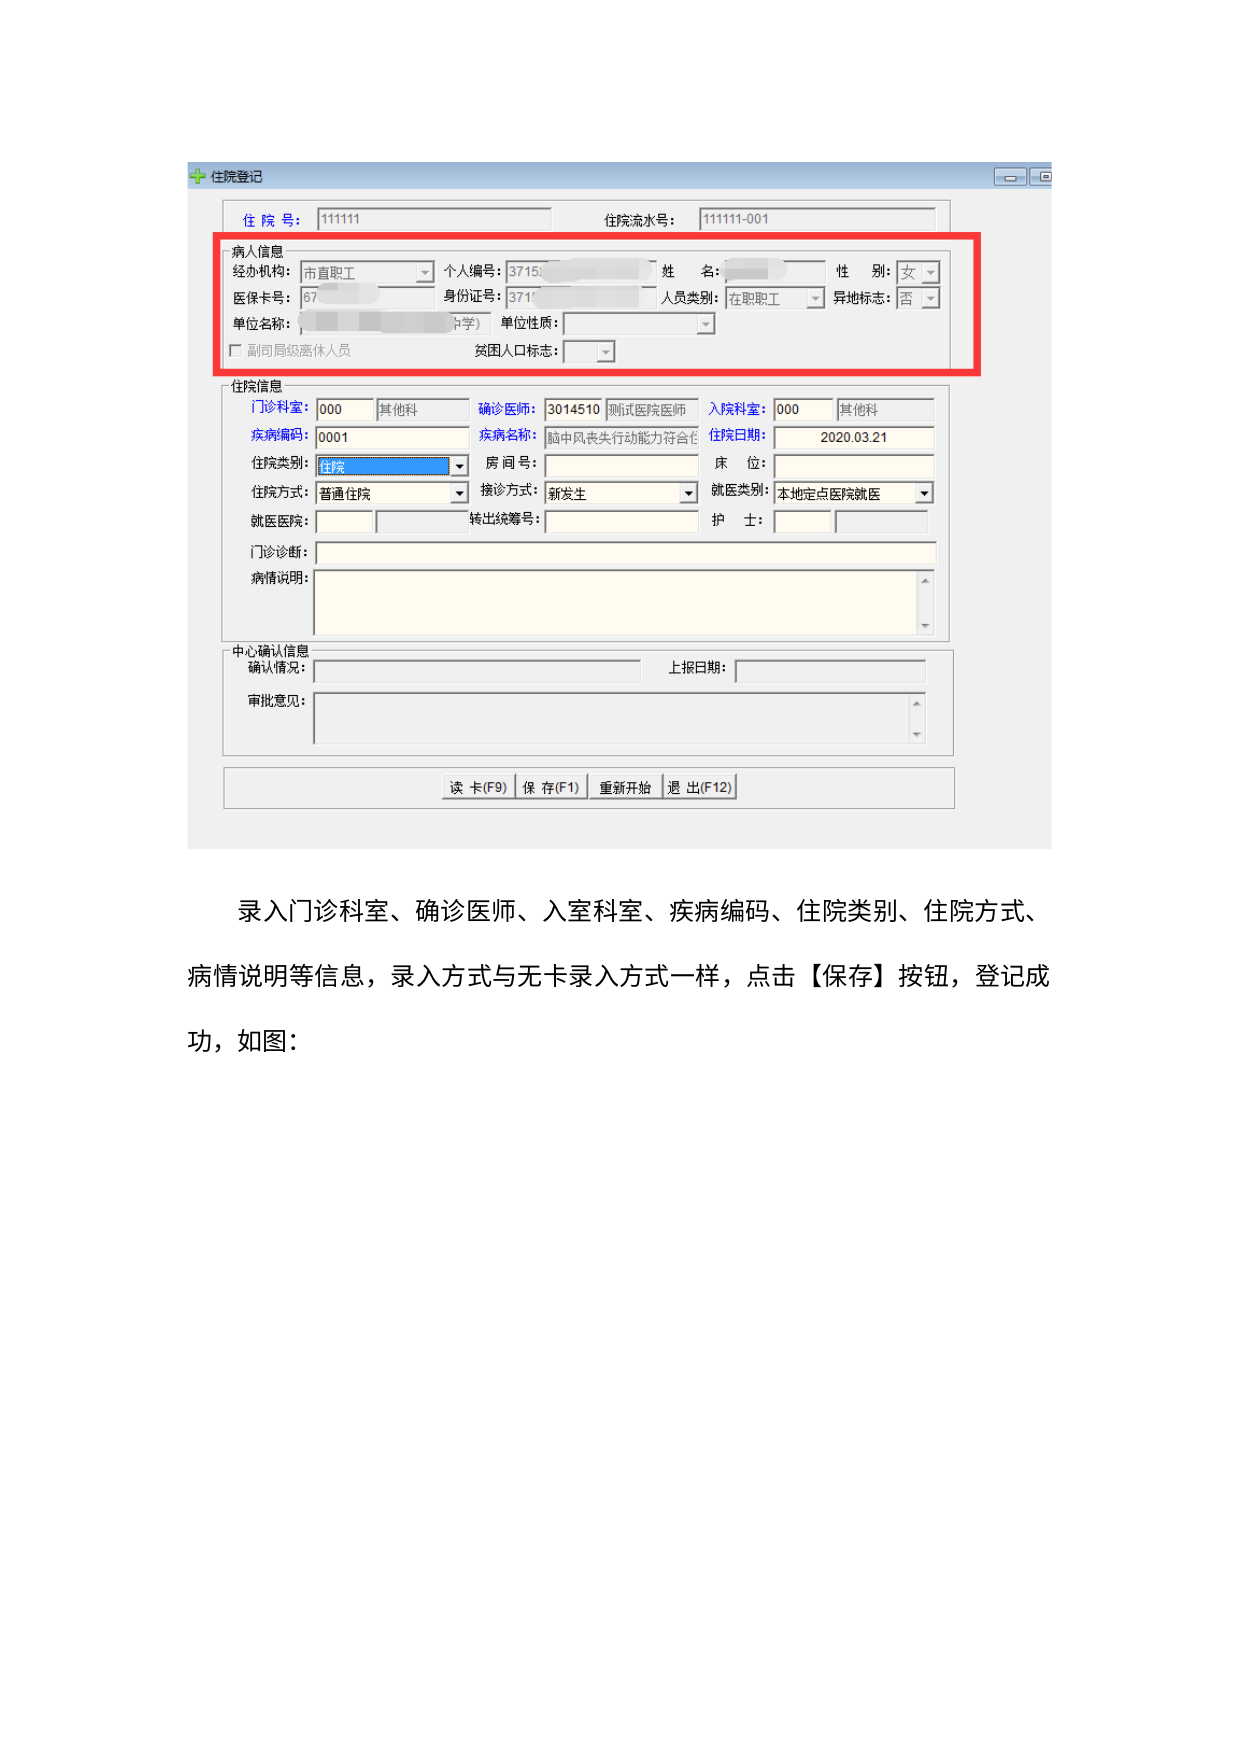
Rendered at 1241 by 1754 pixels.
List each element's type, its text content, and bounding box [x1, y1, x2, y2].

text 录入门诊科室、确诊医师、入室科室、疾病编码、住院类别、住院方式、病情说明等信息，录入方式与无卡录入方式一样，点击【保存】按钮，登记成功，如图： [187, 877, 1053, 1072]
picture [187, 162, 1052, 849]
